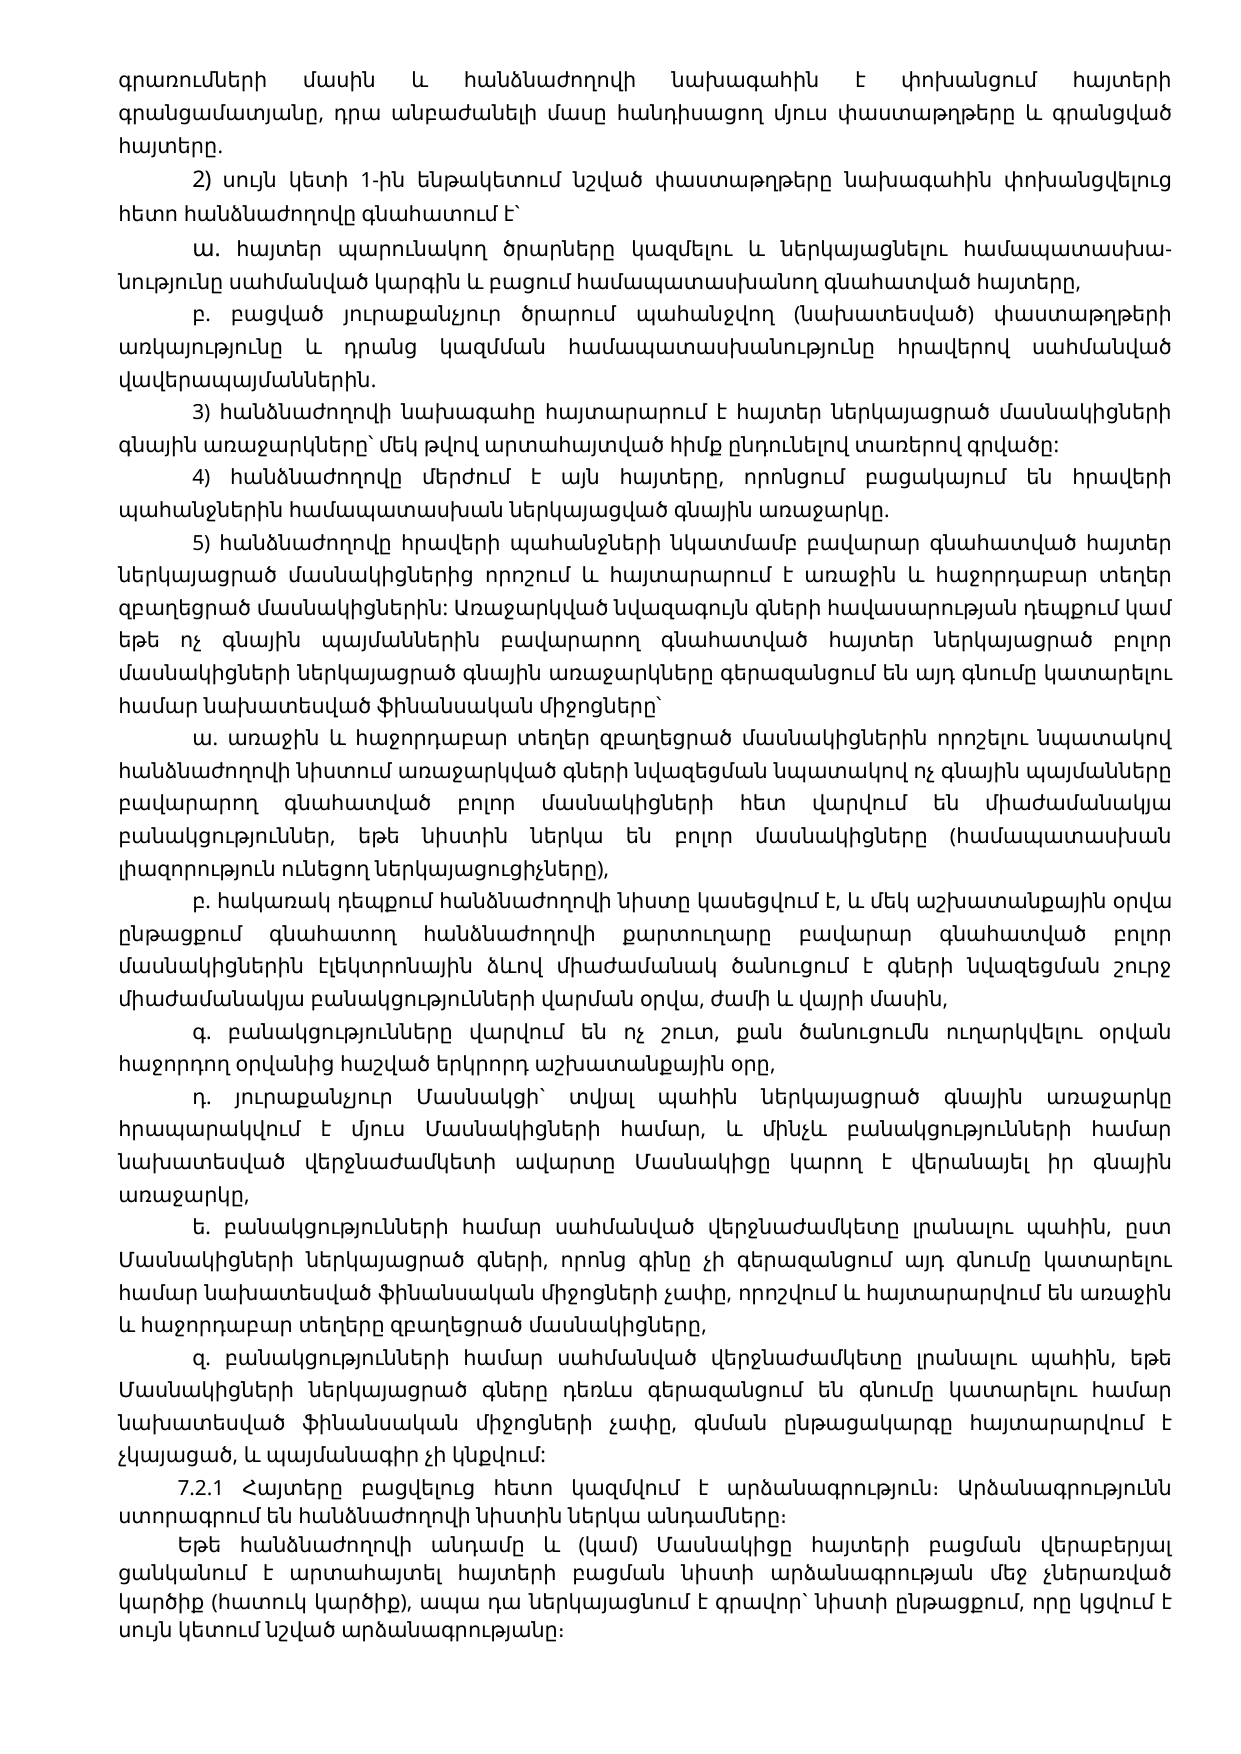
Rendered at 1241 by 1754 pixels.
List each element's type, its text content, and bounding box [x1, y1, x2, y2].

text զ. բանակցությունների համար սահմանված վերջնաժամկետը լրանալու պահին, եթե Մասնակիցների ներկայացրած գները դեռևս գերազանցում են գնումը կատարելու համար նախատեսված ֆինանսական միջոցների չափը, գնման ընթացակարգը հայտարարվում է չկայացած, և պայմանագիր չի կնքվում: [118, 1343, 1172, 1469]
text 3) հանձնաժողովի նախագահը հայտարարում է հայտեր ներկայացրած մասնակիցների գնային առաջարկները՝ մեկ թվով արտահայտված հիմք ընդունելով տառերով գրվածը: [118, 397, 1172, 458]
text դ. յուրաքանչյուր Մասնակցի` տվյալ պահին ներկայացրած գնային առաջարկը հրապարակվում է մյուս Մասնակիցների համար, և մինչև բանակցությունների համար նախատեսված վերջնաժամկետի ավարտը Մասնակիցը կարող է վերանայել իր գնային առաջարկը, [118, 1082, 1172, 1208]
text բ. բացված յուրաքանչյուր ծրարում պահանջվող (նախատեսված) փաստաթղթերի առկայությունը և դրանց կազմման համապատասխանությունը հրավերով սահմանված վավերապայմաններին. [118, 299, 1172, 393]
text 5) հանձնաժողովը հրավերի պահանջների նկատմամբ բավարար գնահատված հայտեր ներկայացրած մասնակիցներից որոշում և հայտարարում է առաջին և հաջորդաբար տեղեր զբաղեցրած մասնակիցներին: Առաջարկված նվազագույն գների հավասարության դեպքում կամ եթե ոչ գնային պայմաններին բավարարող գնահատված հայտեր ներկայացրած բոլոր մասնակիցների ներկայացրած գնային առաջարկները գերազանցում են այդ գնումը կատարելու համար նախատեսված ֆինանսական միջոցները՝ [118, 528, 1172, 719]
text 7.2.1 Հայտերը բացվելուց հետո կազմվում է արձանագրություն։ Արձանագրությունն ստորագրում են հանձնաժողովի նիստին ներկա անդամները։ [118, 1473, 1172, 1530]
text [118, 66, 1172, 159]
text 2) սույն կետի 1-ին ենթակետում նշված փաստաթղթերը նախագահին փոխանցվելուց հետո հանձնաժողովը գնահատում է` [118, 163, 1172, 227]
text Եթե հանձնաժողովի անդամը և (կամ) Մասնակիցը հայտերի բացման վերաբերյալ ցանկանում է արտահայտել հայտերի բացման նիստի արձանագրության մեջ չներառված կարծիք (հատուկ կարծիք), ապա դա ներկայացնում է գրավոր` նիստի ընթացքում, որը կցվում է սույն կետում նշված արձանագրությանը։ [118, 1530, 1172, 1644]
text բ. հակառակ դեպքում հանձնաժողովի նիստը կասեցվում է, և մեկ աշխատանքային օրվա ընթացքում գնահատող հանձնաժողովի քարտուղարը բավարար գնահատված բոլոր մասնակիցներին էլեկտրոնային ձևով միաժամանակ ծանուցում է գների նվազեցման շուրջ միաժամանակյա բանակցությունների վարման օրվա, ժամի և վայրի մասին, [118, 886, 1172, 1013]
text ա. առաջին և հաջորդաբար տեղեր զբաղեցրած մասնակիցներին որոշելու նպատակով հանձնաժողովի նիստում առաջարկված գների նվազեցման նպատակով ոչ գնային պայմանները բավարարող գնահատված բոլոր մասնակիցների հետ վարվում են միաժամանակյա բանակցություններ, եթե նիստին ներկա են բոլոր մասնակիցները (համապատասխան լիազորություն ունեցող ներկայացուցիչները), [118, 723, 1172, 882]
text 4) հանձնաժողովը մերժում է այն հայտերը, որոնցում բացակայում են հրավերի պահանջներին համապատասխան ներկայացված գնային առաջարկը. [118, 462, 1172, 523]
text ե. բանակցությունների համար սահմանված վերջնաժամկետը լրանալու պահին, ըստ Մասնակիցների ներկայացրած գների, որոնց գինը չի գերազանցում այդ գնումը կատարելու համար նախատեսված ֆինանսական միջոցների չափը, որոշվում և հայտարարվում են առաջին և հաջորդաբար տեղերը զբաղեցրած մասնակիցները, [118, 1212, 1172, 1339]
text գ. բանակցությունները վարվում են ոչ շուտ, քան ծանուցումն ուղարկվելու օրվան հաջորդող օրվանից հաշված երկրորդ աշխատանքային օրը, [118, 1017, 1172, 1078]
text ա. հայտեր պարունակող ծրարները կազմելու և ներկայացնելու համապատասխանությունը սահմանված կարգին և բացում համապատասխանող գնահատված հայտերը, [118, 231, 1172, 295]
